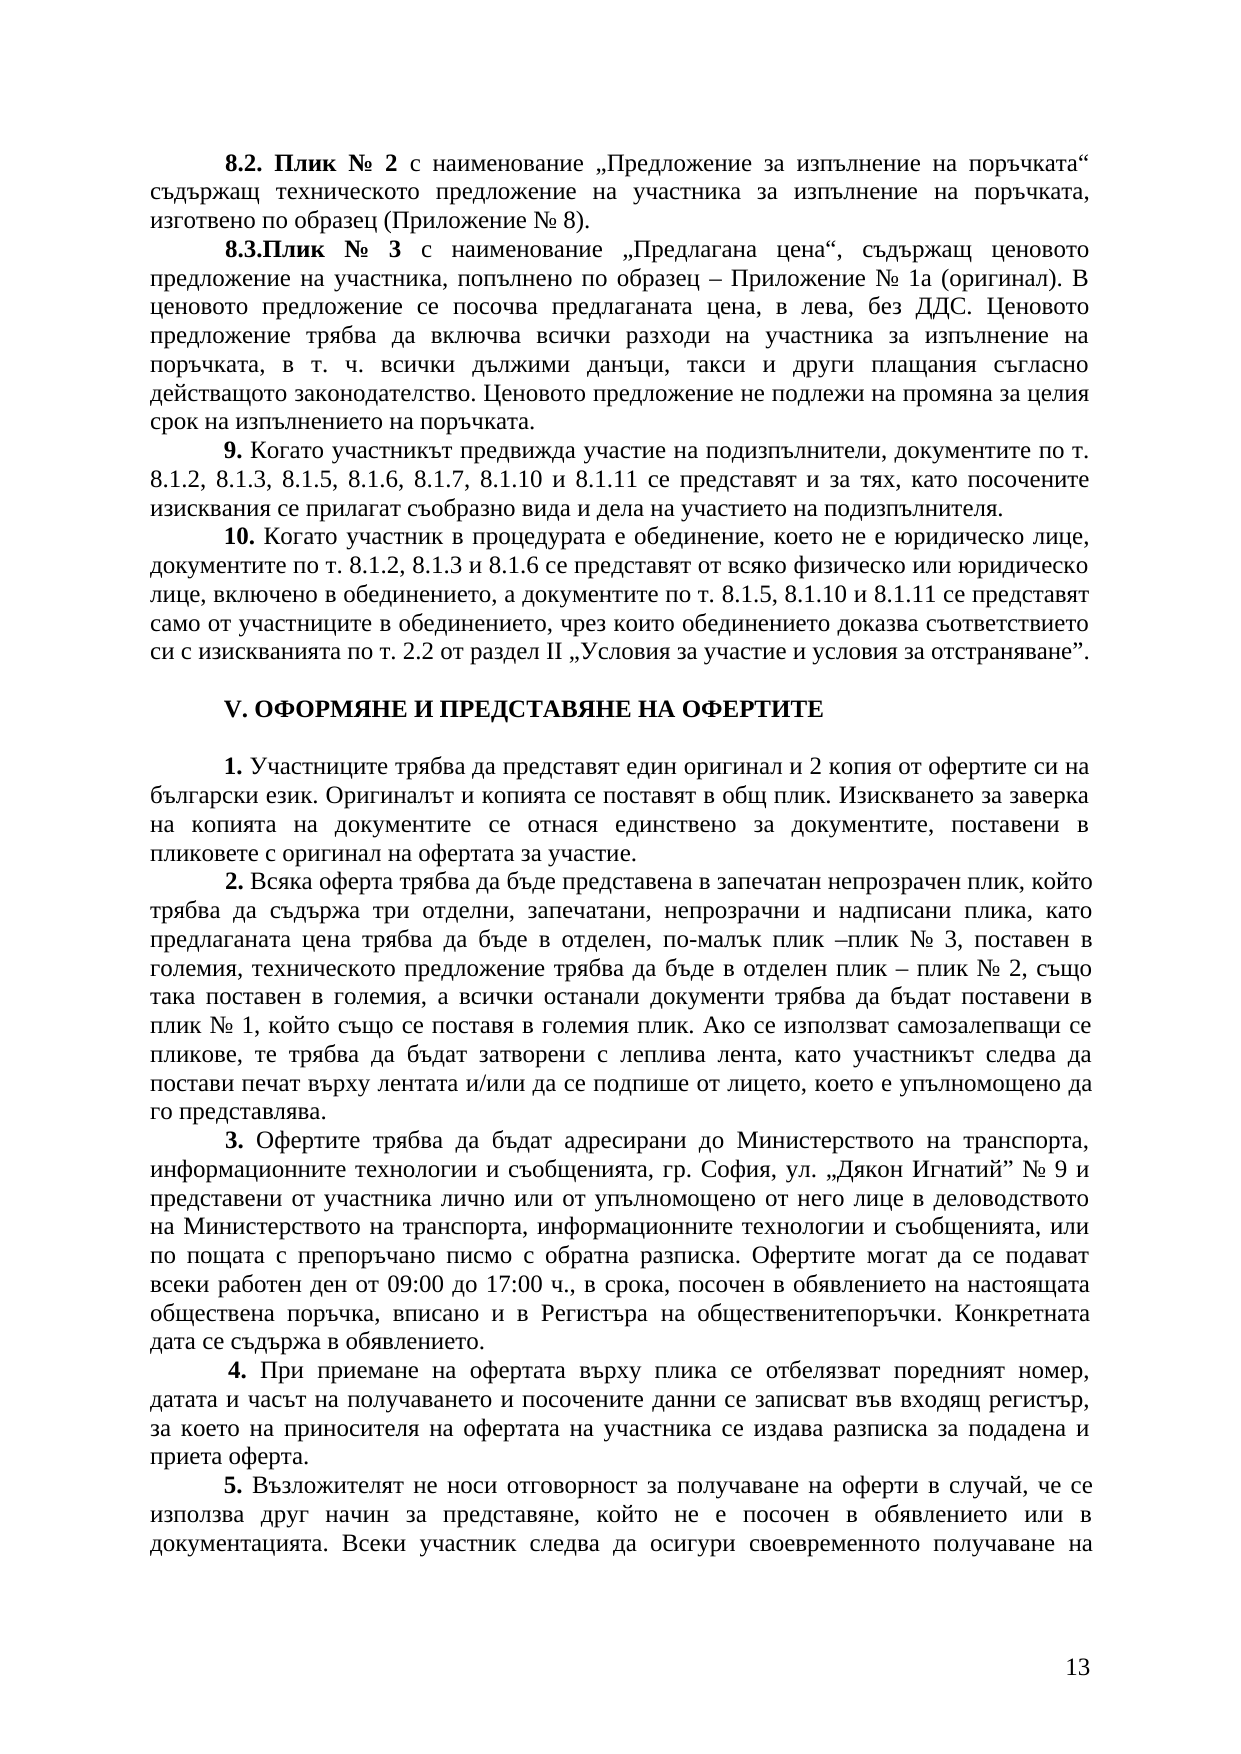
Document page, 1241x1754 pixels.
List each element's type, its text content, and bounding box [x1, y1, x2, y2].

text V. ОФОРМЯНЕ И ПРЕДСТАВЯНЕ НА ОФЕРТИТЕ [150, 694, 1090, 723]
text 4. При приемане на офертата върху плика се отбелязват поредният номер, датата и часът на получаването и посочените данни се записват във входящ регистър, за което на приносителя на офертата на участника се издава разписка за подадена и приета оферта. [150, 1355, 1090, 1470]
text 1. Участниците трябва да представят един оригинал и 2 копия от офертите си на български език. Оригиналът и копията се поставят в общ плик. Изискването за заверка на копията на документите се отнася единствено за документите, поставени в пликовете с оригинал на офертата за участие. [150, 751, 1090, 866]
text 8.3.Плик № 3 с наименование „Предлагана цена“, съдържащ ценовото предложение на участника, попълнено по образец – Приложение № 1а (оригинал). В ценовото предложение се посочва предлаганата цена, в лева, без ДДС. Ценовото предложение трябва да включва всички разходи на участника за изпълнение на поръчката, в т. ч. всички дължими данъци, такси и други плащания съгласно действащото законодателство. Ценовото предложение не подлежи на промяна за целия срок на изпълнението на поръчката. [150, 234, 1090, 435]
text 2. Всяка оферта трябва да бъде представена в запечатан непрозрачен плик, който трябва да съдържа три отделни, запечатани, непрозрачни и надписани плика, като предлаганата цена трябва да бъде в отделен, по-малък плик –плик № 3, поставен в големия, техническото предложение трябва да бъде в отделен плик – плик № 2, също така поставен в големия, а всички останали документи трябва да бъдат поставени в плик № 1, който също се поставя в големия плик. Ако се използват самозалепващи се пликове, те трябва да бъдат затворени с леплива лента, като участникът следва да постави печат върху лентата и/или да се подпише от лицето, което е упълномощено да го представлява. [150, 866, 1094, 1125]
text 9. Когато участникът предвижда участие на подизпълнители, документите по т. 8.1.2, 8.1.3, 8.1.5, 8.1.6, 8.1.7, 8.1.10 и 8.1.11 се представят и за тях, като посочените изисквания се прилагат съобразно вида и дела на участието на подизпълнителя. [150, 435, 1090, 521]
text 10. Когато участник в процедурата е обединение, което не е юридическо лице, документите по т. 8.1.2, 8.1.3 и 8.1.6 се представят от всяко физическо или юридическо лице, включено в обединението, а документите по т. 8.1.5, 8.1.10 и 8.1.11 се представят само от участниците в обединението, чрез които обединението доказва съответствието си с изискванията по т. 2.2 от раздел ІІ „Условия за участие и условия за отстраняване”. [150, 521, 1090, 665]
text 3. Офертите трябва да бъдат адресирани до Министерството на транспорта, информационните технологии и съобщенията, гр. София, ул. „Дякон Игнатий” № 9 и представени от участника лично или от упълномощено от него лице в деловодството на Министерството на транспорта, информационните технологии и съобщенията, или по пощата с препоръчано писмо с обратна разписка. Офертите могат да се подават всеки работен ден от 09:00 до 17:00 ч., в срока, посочен в обявлението на настоящата обществена поръчка, вписано и в Регистъра на общественитепоръчки. Конкретната дата се съдържа в обявлението. [150, 1125, 1090, 1355]
text 8.2. Плик № 2 с наименование „Предложение за изпълнение на поръчката“ съдържащ техническото предложение на участника за изпълнение на поръчката, изготвено по образец (Приложение № 8). [150, 148, 1090, 234]
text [150, 1470, 1094, 1556]
